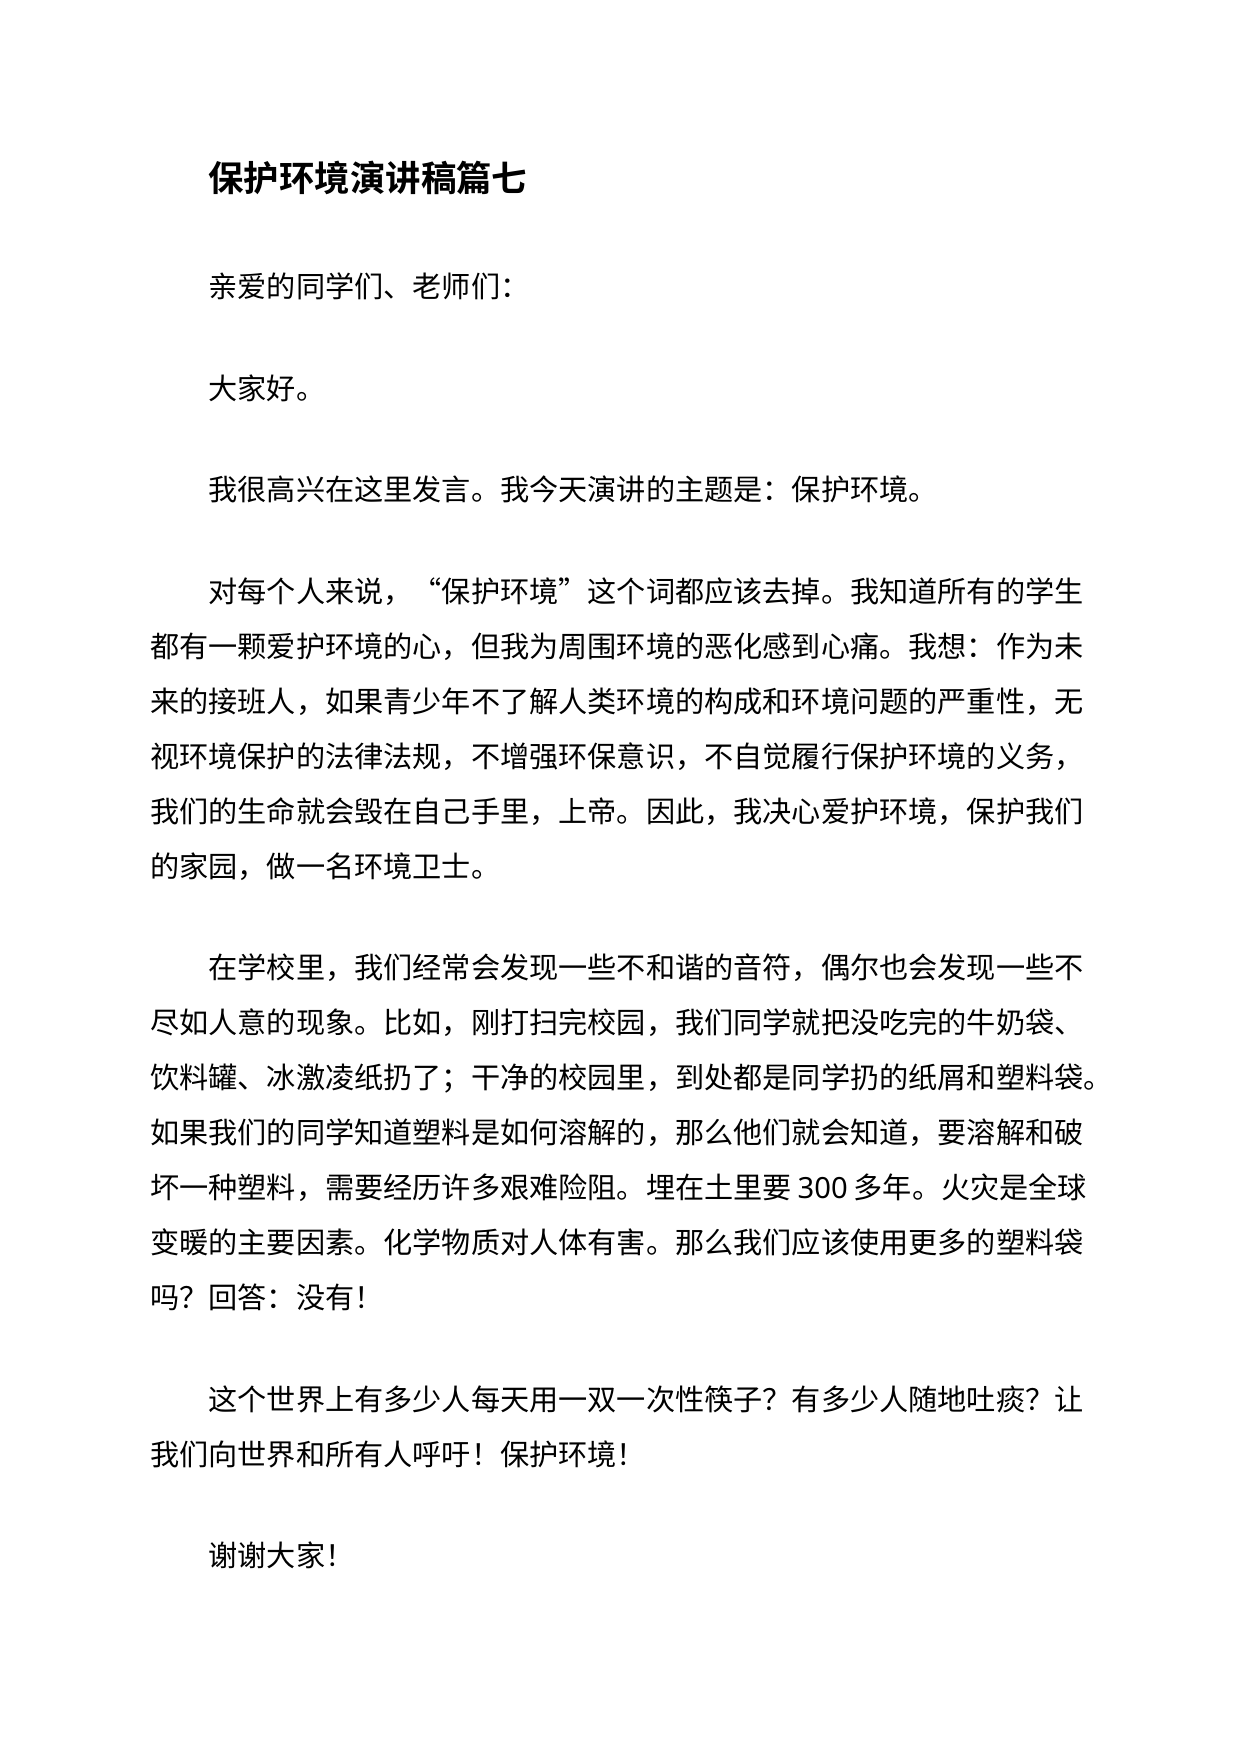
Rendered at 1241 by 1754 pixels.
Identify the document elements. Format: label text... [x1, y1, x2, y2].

text 这个世界上有多少人每天用一双一次性筷子？有多少人随地吐痰？让我们向世界和所有人呼吁！保护环境！ [150, 1376, 1090, 1473]
text 保护环境演讲稿篇七 [150, 150, 1090, 201]
text 对每个人来说，“保护环境”这个词都应该去掉。我知道所有的学生都有一颗爱护环境的心，但我为周围环境的恶化感到心痛。我想：作为未来的接班人，如果青少年不了解人类环境的构成和环境问题的严重性，无视环境保护的法律法规，不增强环保意识，不自觉履行保护环境的义务，我们的生命就会毁在自己手里，上帝。因此，我决心爱护环境，保护我们的家园，做一名环境卫士。 [150, 569, 1090, 886]
text 大家好。 [150, 365, 1090, 407]
text 谢谢大家！ [150, 1533, 1090, 1575]
text 亲爱的同学们、老师们： [150, 263, 1090, 306]
text 我很高兴在这里发言。我今天演讲的主题是：保护环境。 [150, 467, 1090, 509]
text 在学校里，我们经常会发现一些不和谐的音符，偶尔也会发现一些不尽如人意的现象。比如，刚打扫完校园，我们同学就把没吃完的牛奶袋、饮料罐、冰激凌纸扔了；干净的校园里，到处都是同学扔的纸屑和塑料袋。如果我们的同学知道塑料是如何溶解的，那么他们就会知道，要溶解和破坏一种塑料，需要经历许多艰难险阻。埋在土里要300多年。火灾是全球变暖的主要因素。化学物质对人体有害。那么我们应该使用更多的塑料袋吗？回答：没有！ [150, 945, 1090, 1317]
